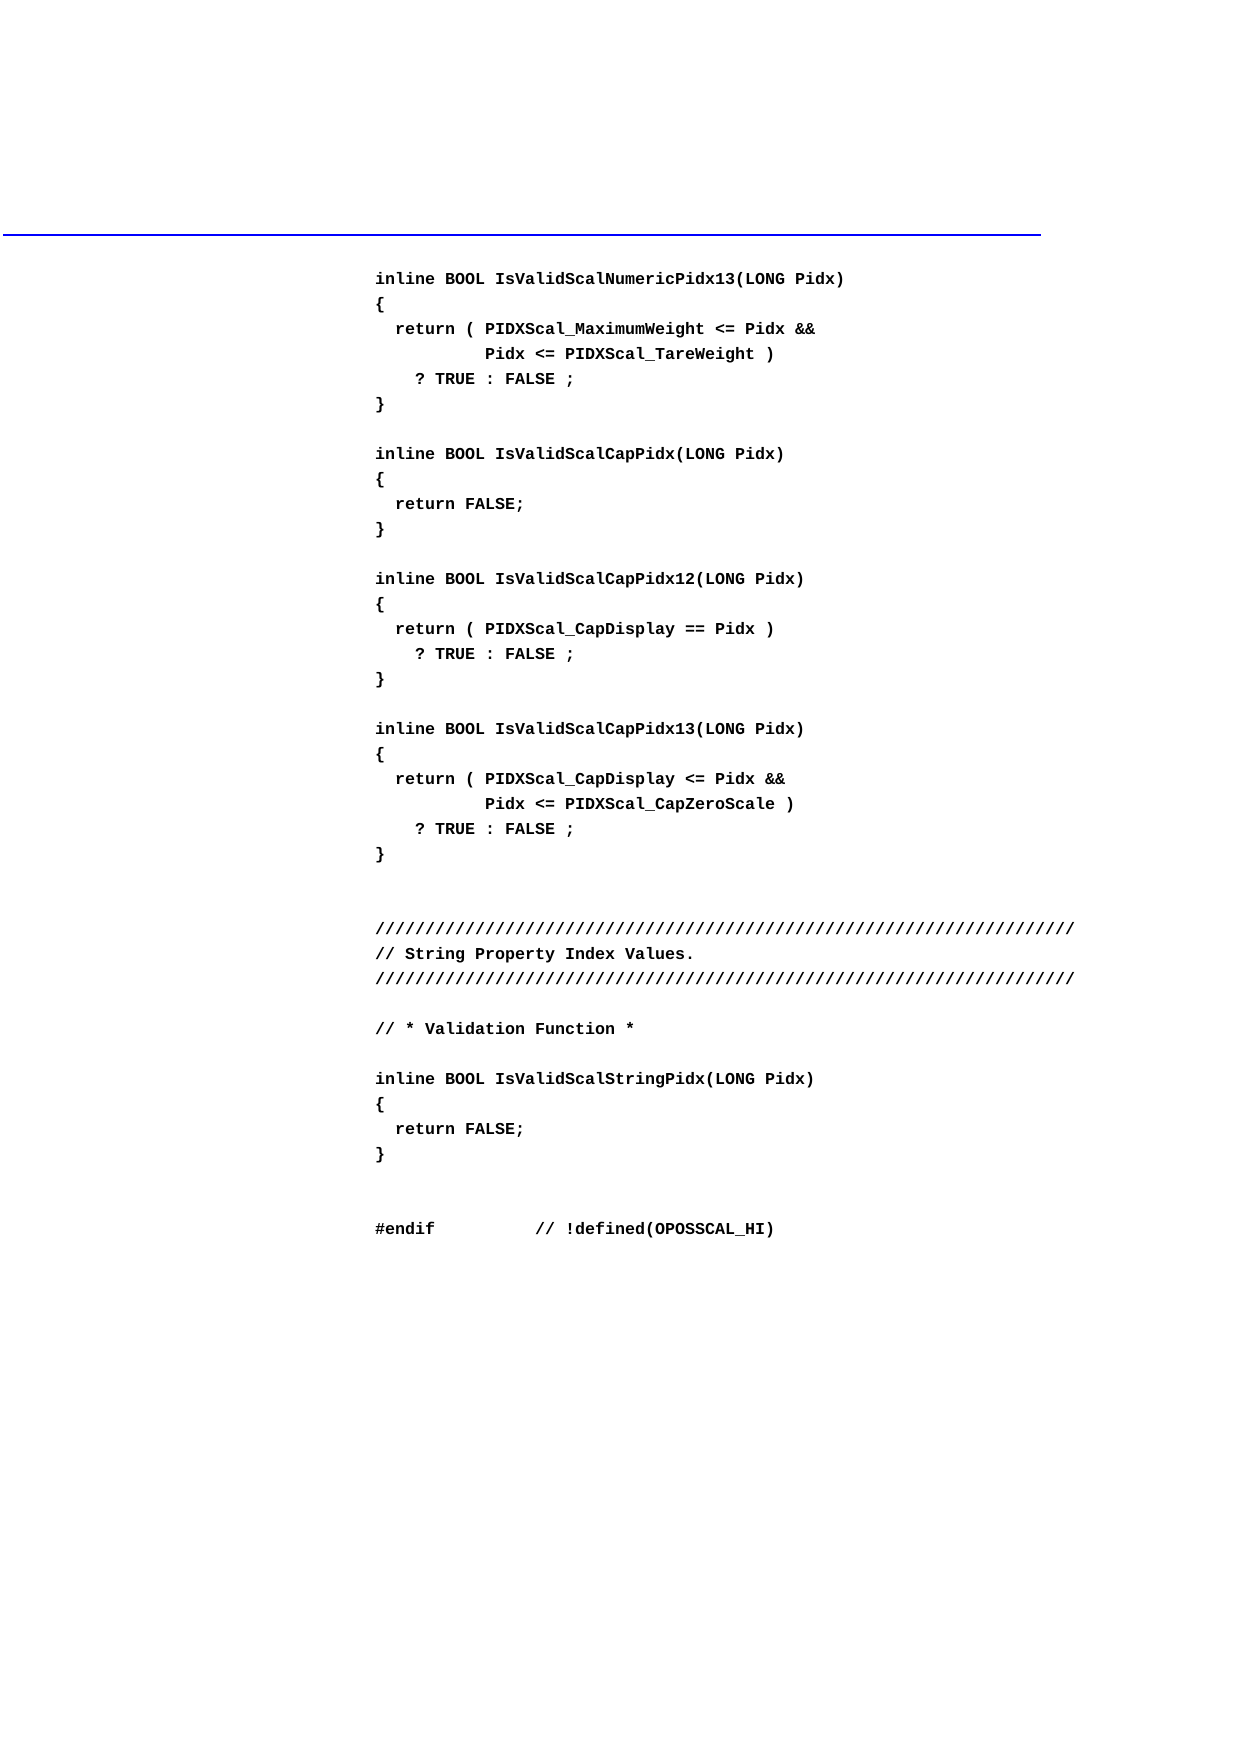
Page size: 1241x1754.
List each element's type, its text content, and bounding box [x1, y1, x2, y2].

list ? TRUE : FALSE ; [375, 814, 1081, 839]
list return ( PIDXScal_CapDisplay == Pidx ) [375, 614, 1081, 639]
list return FALSE; [375, 1114, 1081, 1139]
list // String Property Index Values. [375, 939, 1081, 964]
list ////////////////////////////////////////////////////////////////////// [375, 964, 1081, 989]
list Pidx <= PIDXScal_TareWeight ) [375, 339, 1081, 364]
list { [375, 739, 1081, 764]
list inline BOOL IsValidScalCapPidx12(LONG Pidx) [375, 564, 1081, 589]
list inline BOOL IsValidScalCapPidx13(LONG Pidx) [375, 714, 1081, 739]
list inline BOOL IsValidScalNumericPidx13(LONG Pidx) [375, 264, 1081, 289]
list inline BOOL IsValidScalStringPidx(LONG Pidx) [375, 1064, 1081, 1089]
list ? TRUE : FALSE ; [375, 639, 1081, 664]
list } [375, 664, 1081, 689]
list } [375, 389, 1081, 414]
list { [375, 289, 1081, 314]
list } [375, 1139, 1081, 1164]
list #endif // !defined(OPOSSCAL_HI) [375, 1214, 1081, 1239]
list } [375, 839, 1081, 864]
list inline BOOL IsValidScalCapPidx(LONG Pidx) [375, 439, 1081, 464]
list return FALSE; [375, 489, 1081, 514]
list { [375, 464, 1081, 489]
list Pidx <= PIDXScal_CapZeroScale ) [375, 789, 1081, 814]
list // * Validation Function * [375, 1014, 1081, 1039]
list } [375, 514, 1081, 539]
list { [375, 1089, 1081, 1114]
list ? TRUE : FALSE ; [375, 364, 1081, 389]
list ////////////////////////////////////////////////////////////////////// [375, 914, 1081, 939]
list return ( PIDXScal_MaximumWeight <= Pidx && [375, 314, 1081, 339]
list { [375, 589, 1081, 614]
list return ( PIDXScal_CapDisplay <= Pidx && [375, 764, 1081, 789]
